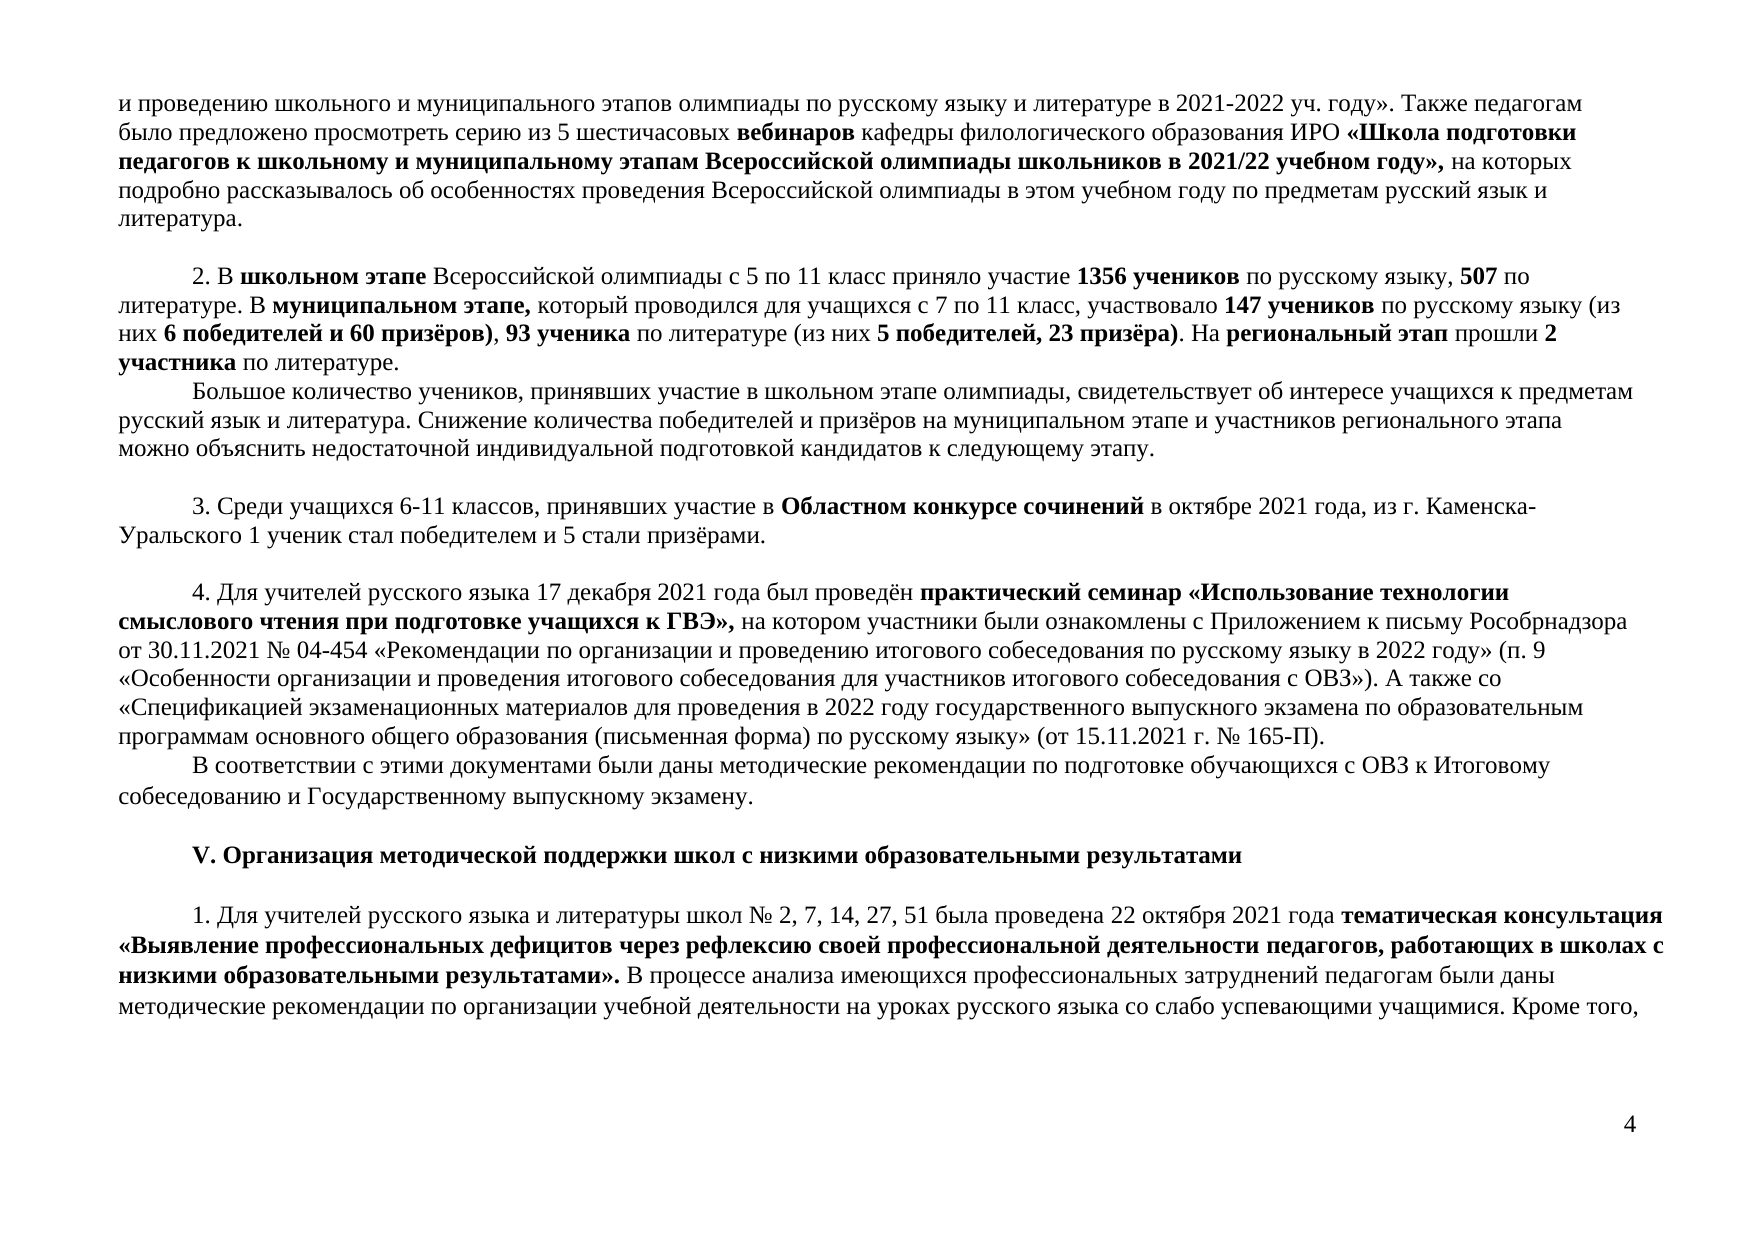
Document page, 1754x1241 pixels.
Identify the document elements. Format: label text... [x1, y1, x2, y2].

text 3. Среди учащихся 6-11 классов, принявших участие в Областном конкурсе сочинений в октябре 2021 года, из г. Каменска-Уральского 1 ученик стал победителем и 5 стали призёрами. [118, 491, 1636, 548]
text 2. В школьном этапе Всероссийской олимпиады с 5 по 11 класс приняло участие 1356 учеников по русскому языку, 507 по литературе. В муниципальном этапе, который проводился для учащихся с 7 по 11 класс, участвовало 147 учеников по русскому языку (из них 6 победителей и 60 призёров), 93 ученика по литературе (из них 5 победителей, 23 призёра). На региональный этап прошли 2 участника по литературе. [118, 261, 1636, 376]
text V. Организация методической поддержки школ с низкими образовательными результатами [118, 841, 1636, 869]
text и проведению школьного и муниципального этапов олимпиады по русскому языку и литературе в 2021-2022 уч. году». Также педагогам было предложено просмотреть серию из 5 шестичасовых вебинаров кафедры филологического образования ИРО «Школа подготовки педагогов к школьному и муниципальному этапам Всероссийской олимпиады школьников в 2021/22 учебном году», на которых подробно рассказывалось об особенностях проведения Всероссийской олимпиады в этом учебном году по предметам русский язык и литература. [118, 88, 1636, 232]
text 4. Для учителей русского языка 17 декабря 2021 года был проведён практический семинар «Использование технологии смыслового чтения при подготовке учащихся к ГВЭ», на котором участники были ознакомлены с Приложением к письму Рособрнадзора от 30.11.2021 № 04-454 «Рекомендации по организации и проведению итогового собеседования по русскому языку в 2022 году» (п. 9 «Особенности организации и проведения итогового собеседования для участников итогового собеседования с ОВЗ»). А также со «Спецификацией экзаменационных материалов для проведения в 2022 году государственного выпускного экзамена по образовательным программам основного общего образования (письменная форма) по русскому языку» (от 15.11.2021 г. № 165-П). [118, 577, 1636, 750]
text Большое количество учеников, принявших участие в школьном этапе олимпиады, свидетельствует об интересе учащихся к предметам русский язык и литература. Снижение количества победителей и призёров на муниципальном этапе и участников регионального этапа можно объяснить недостаточной индивидуальной подготовкой кандидатов к следующему этапу. [118, 376, 1636, 462]
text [118, 900, 1674, 1020]
text В соответствии с этими документами были даны методические рекомендации по подготовке обучающихся с ОВЗ к Итоговому собеседованию и Государственному выпускному экзамену. [118, 750, 1636, 809]
